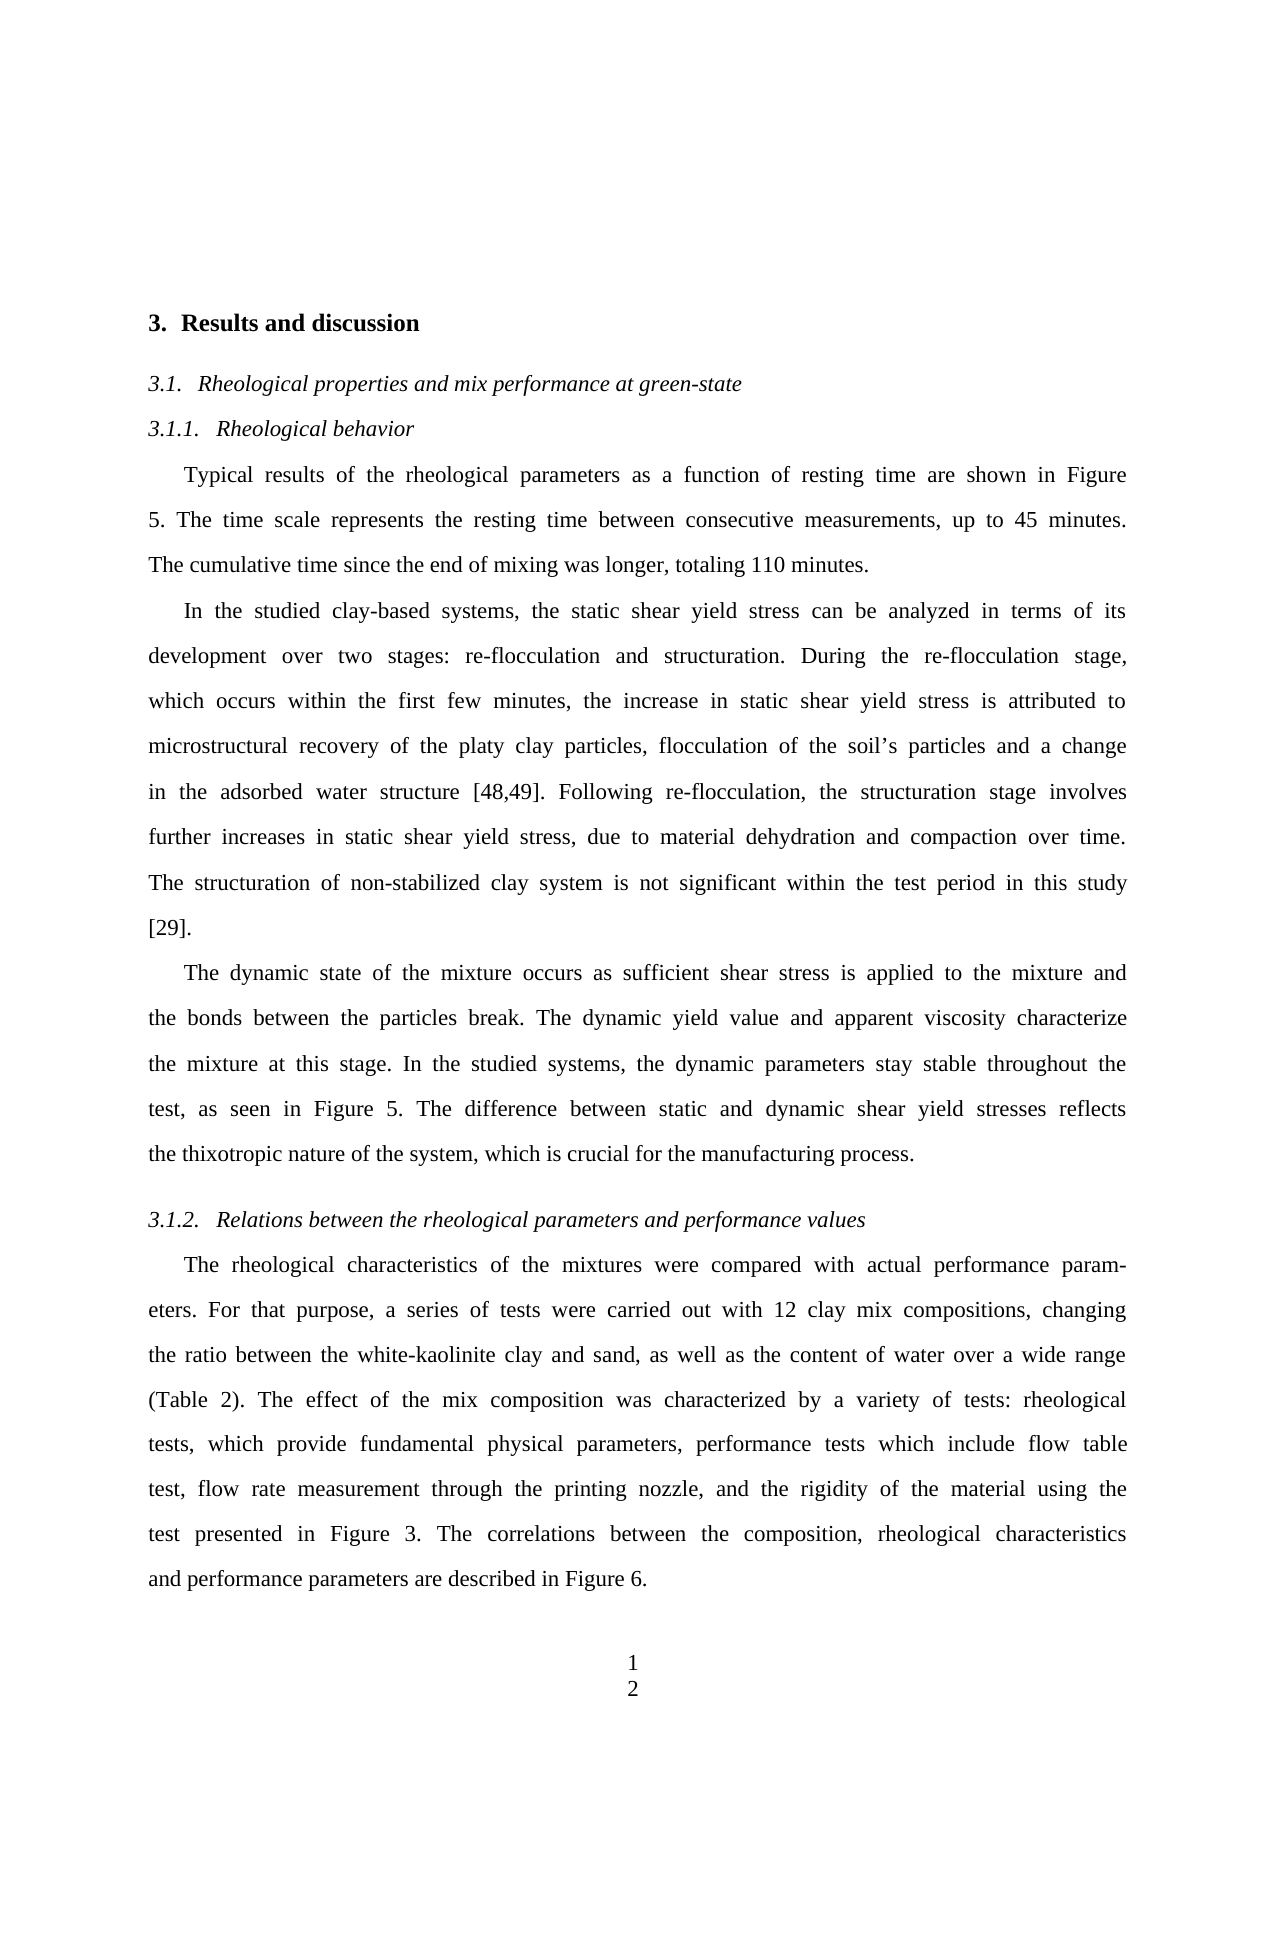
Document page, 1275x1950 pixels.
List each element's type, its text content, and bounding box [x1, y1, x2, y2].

text Typical results of the rheological parameters as a function of resting time are shown in Figure 5. The time scale represents the resting time between consecutive measurements, up to 45 minutes. The cumulative time since the end of mixing was longer, totaling 110 minutes. [148, 461, 1129, 578]
text The dynamic state of the mixture occurs as sufficient shear stress is applied to the mixture and the bonds between the particles break. The dynamic yield value and apparent viscosity characterize the mixture at this stage. In the studied systems, the dynamic parameters stay stable throughout the test, as seen in Figure 5. The difference between static and dynamic shear yield stresses reflects the thixotropic nature of the system, which is crucial for the manufacturing process. [148, 959, 1129, 1167]
subtitle Results and discussion [181, 308, 1129, 337]
text The rheological characteristics of the mixtures were compared with actual performance param- eters. For that purpose, a series of tests were carried out with 12 clay mix compositions, changing the ratio between the white-kaolinite clay and sand, as well as the content of water over a wide range (Table 2). The effect of the mix composition was characterized by a variety of tests: rheological tests, which provide fundamental physical parameters, performance tests which include flow table test, flow rate measurement through the printing nozzle, and the rigidity of the material using the test presented in Figure 3. The correlations between the composition, rheological characteristics and performance parameters are described in Figure 6. [148, 1251, 1129, 1591]
text In the studied clay-based systems, the static shear yield stress can be analyzed in terms of its development over two stages: re-flocculation and structuration. During the re-flocculation stage, which occurs within the first few minutes, the increase in static shear yield stress is attributed to microstructural recovery of the platy clay particles, flocculation of the soil’s particles and a change in the adsorbed water structure [48,49]. Following re-flocculation, the structuration stage involves further increases in static shear yield stress, due to material dehydration and compaction over time. The structuration of non-stabilized clay system is not significant within the test period in this study [29]. [148, 597, 1129, 940]
list Relations between the rheological parameters and performance values [216, 1207, 1129, 1233]
list Rheological behavior [216, 415, 1129, 442]
list Rheological properties and mix performance at green-state [198, 370, 1129, 396]
